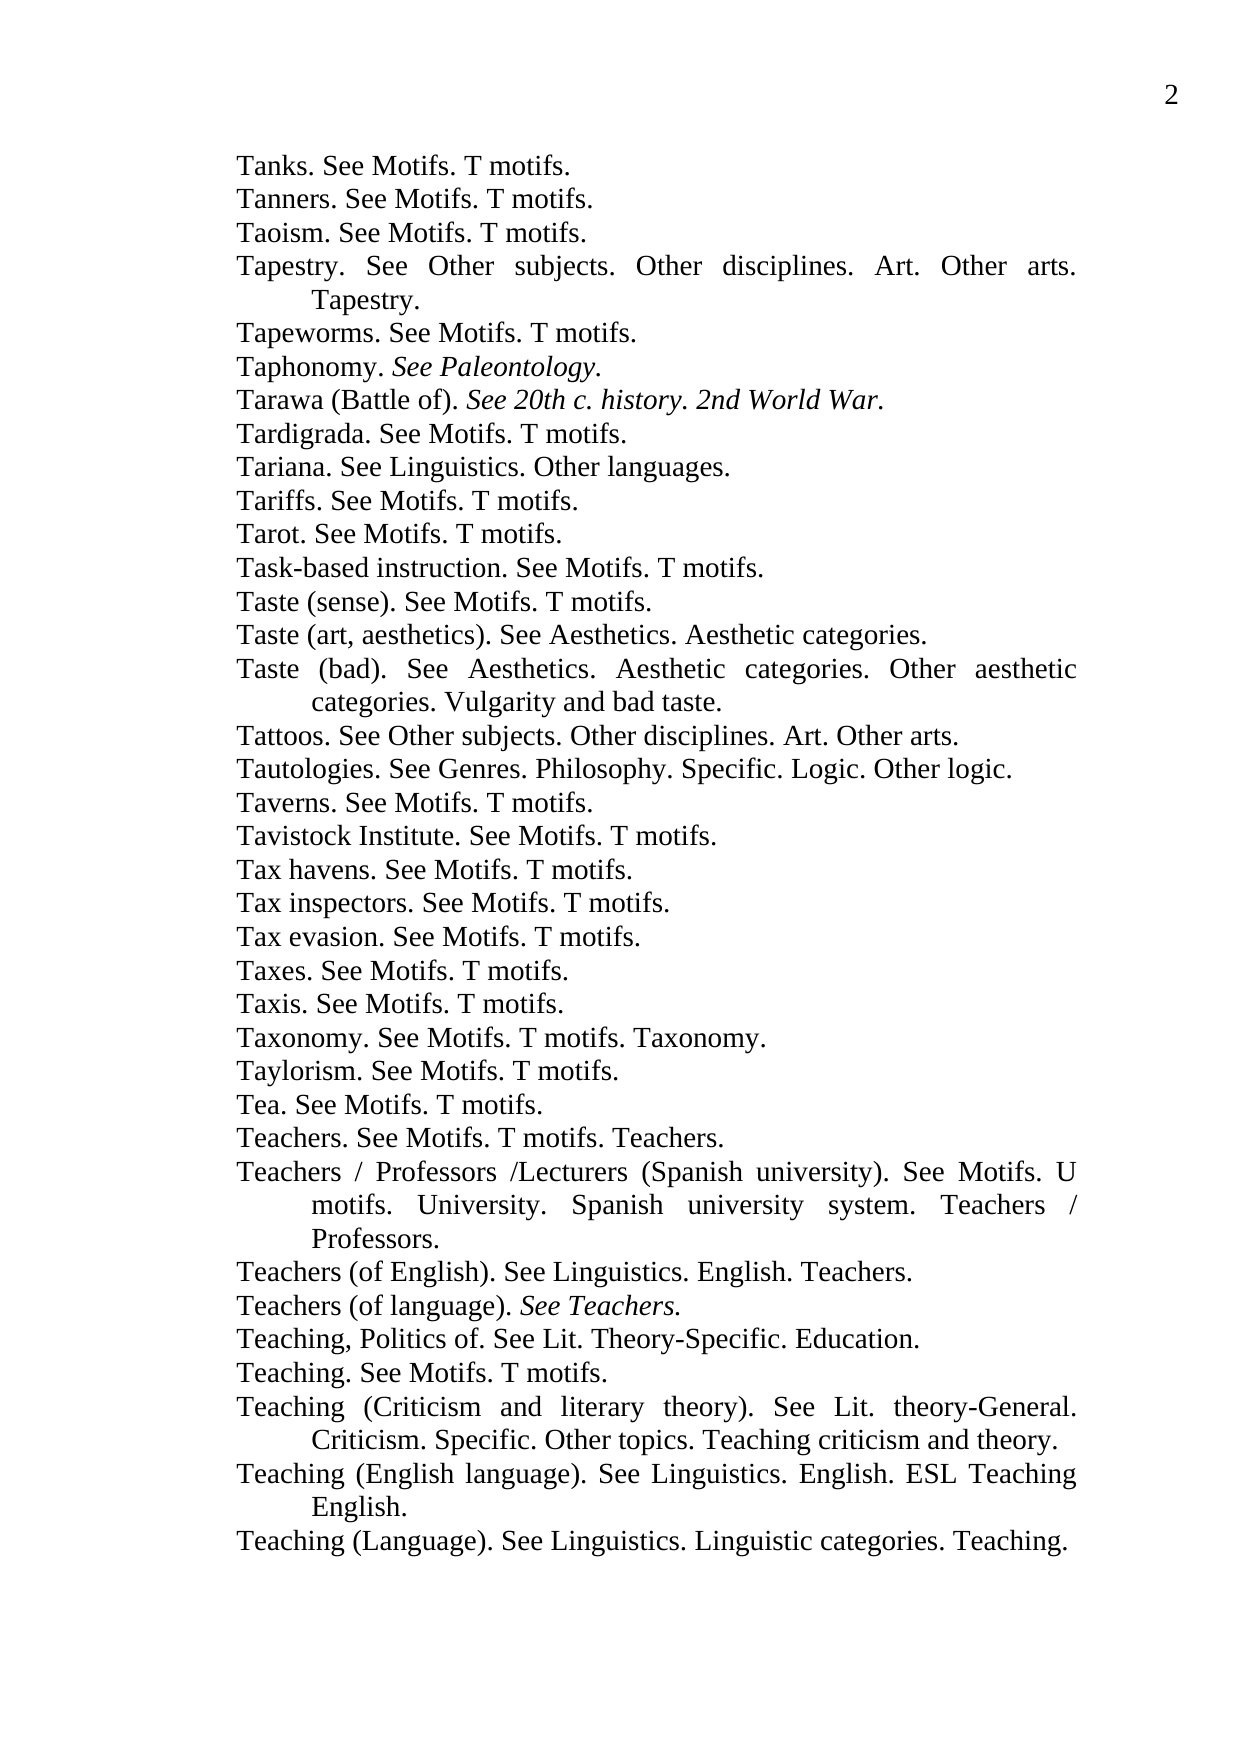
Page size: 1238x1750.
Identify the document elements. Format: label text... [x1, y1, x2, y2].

text Taphonomy. See Paleontology. [236, 349, 1078, 382]
text Task-based instruction. See Motifs. T motifs. [236, 550, 1078, 584]
text Teachers / Professors /Lecturers (Spanish university). See Motifs. U motifs. University. Spanish university system. Teachers / Professors. [236, 1154, 1078, 1254]
text Tarot. See Motifs. T motifs. [236, 517, 1078, 550]
text Teachers (of language). See Teachers. [236, 1288, 1078, 1322]
text Tanners. See Motifs. T motifs. [236, 181, 1078, 215]
text Tattoos. See Other subjects. Other disciplines. Art. Other arts. [236, 718, 1078, 751]
text Tapeworms. See Motifs. T motifs. [236, 315, 1078, 349]
text Tavistock Institute. See Motifs. T motifs. [236, 818, 1078, 852]
text Tax evasion. See Motifs. T motifs. [236, 919, 1078, 953]
text Teaching (Criticism and literary theory). See Lit. theory-General. Criticism. Specific. Other topics. Teaching criticism and theory. [236, 1389, 1078, 1456]
text Tapestry. See Other subjects. Other disciplines. Art. Other arts. Tapestry. [236, 248, 1078, 315]
text Teaching. See Motifs. T motifs. [236, 1355, 1078, 1389]
text Tautologies. See Genres. Philosophy. Specific. Logic. Other logic. [236, 751, 1078, 785]
text Tariana. See Linguistics. Other languages. [236, 449, 1078, 483]
text Taylorism. See Motifs. T motifs. [236, 1053, 1078, 1087]
text Tariffs. See Motifs. T motifs. [236, 483, 1078, 517]
text Teachers (of English). See Linguistics. English. Teachers. [236, 1254, 1078, 1288]
text Taste (art, aesthetics). See Aesthetics. Aesthetic categories. [236, 617, 1078, 651]
text Tanks. See Motifs. T motifs. [236, 148, 1078, 181]
text Taxonomy. See Motifs. T motifs. Taxonomy. [236, 1020, 1078, 1053]
text Teaching, Politics of. See Lit. Theory-Specific. Education. [236, 1322, 1078, 1355]
text Teachers. See Motifs. T motifs. Teachers. [236, 1120, 1078, 1154]
text Taxis. See Motifs. T motifs. [236, 986, 1078, 1020]
text Tax inspectors. See Motifs. T motifs. [236, 886, 1078, 919]
text Taverns. See Motifs. T motifs. [236, 785, 1078, 818]
text Taxes. See Motifs. T motifs. [236, 953, 1078, 986]
text Teaching (Language). See Linguistics. Linguistic categories. Teaching. [236, 1523, 1078, 1556]
text Teaching (English language). See Linguistics. English. ESL Teaching English. [236, 1456, 1078, 1523]
text Tardigrada. See Motifs. T motifs. [236, 416, 1078, 449]
text Taoism. See Motifs. T motifs. [236, 215, 1078, 248]
text Taste (sense). See Motifs. T motifs. [236, 584, 1078, 617]
text Taste (bad). See Aesthetics. Aesthetic categories. Other aesthetic categories. Vulgarity and bad taste. [236, 651, 1078, 718]
text Tea. See Motifs. T motifs. [236, 1087, 1078, 1120]
text Tarawa (Battle of). See 20th c. history. 2nd World War. [236, 382, 1078, 416]
text Tax havens. See Motifs. T motifs. [236, 852, 1078, 886]
